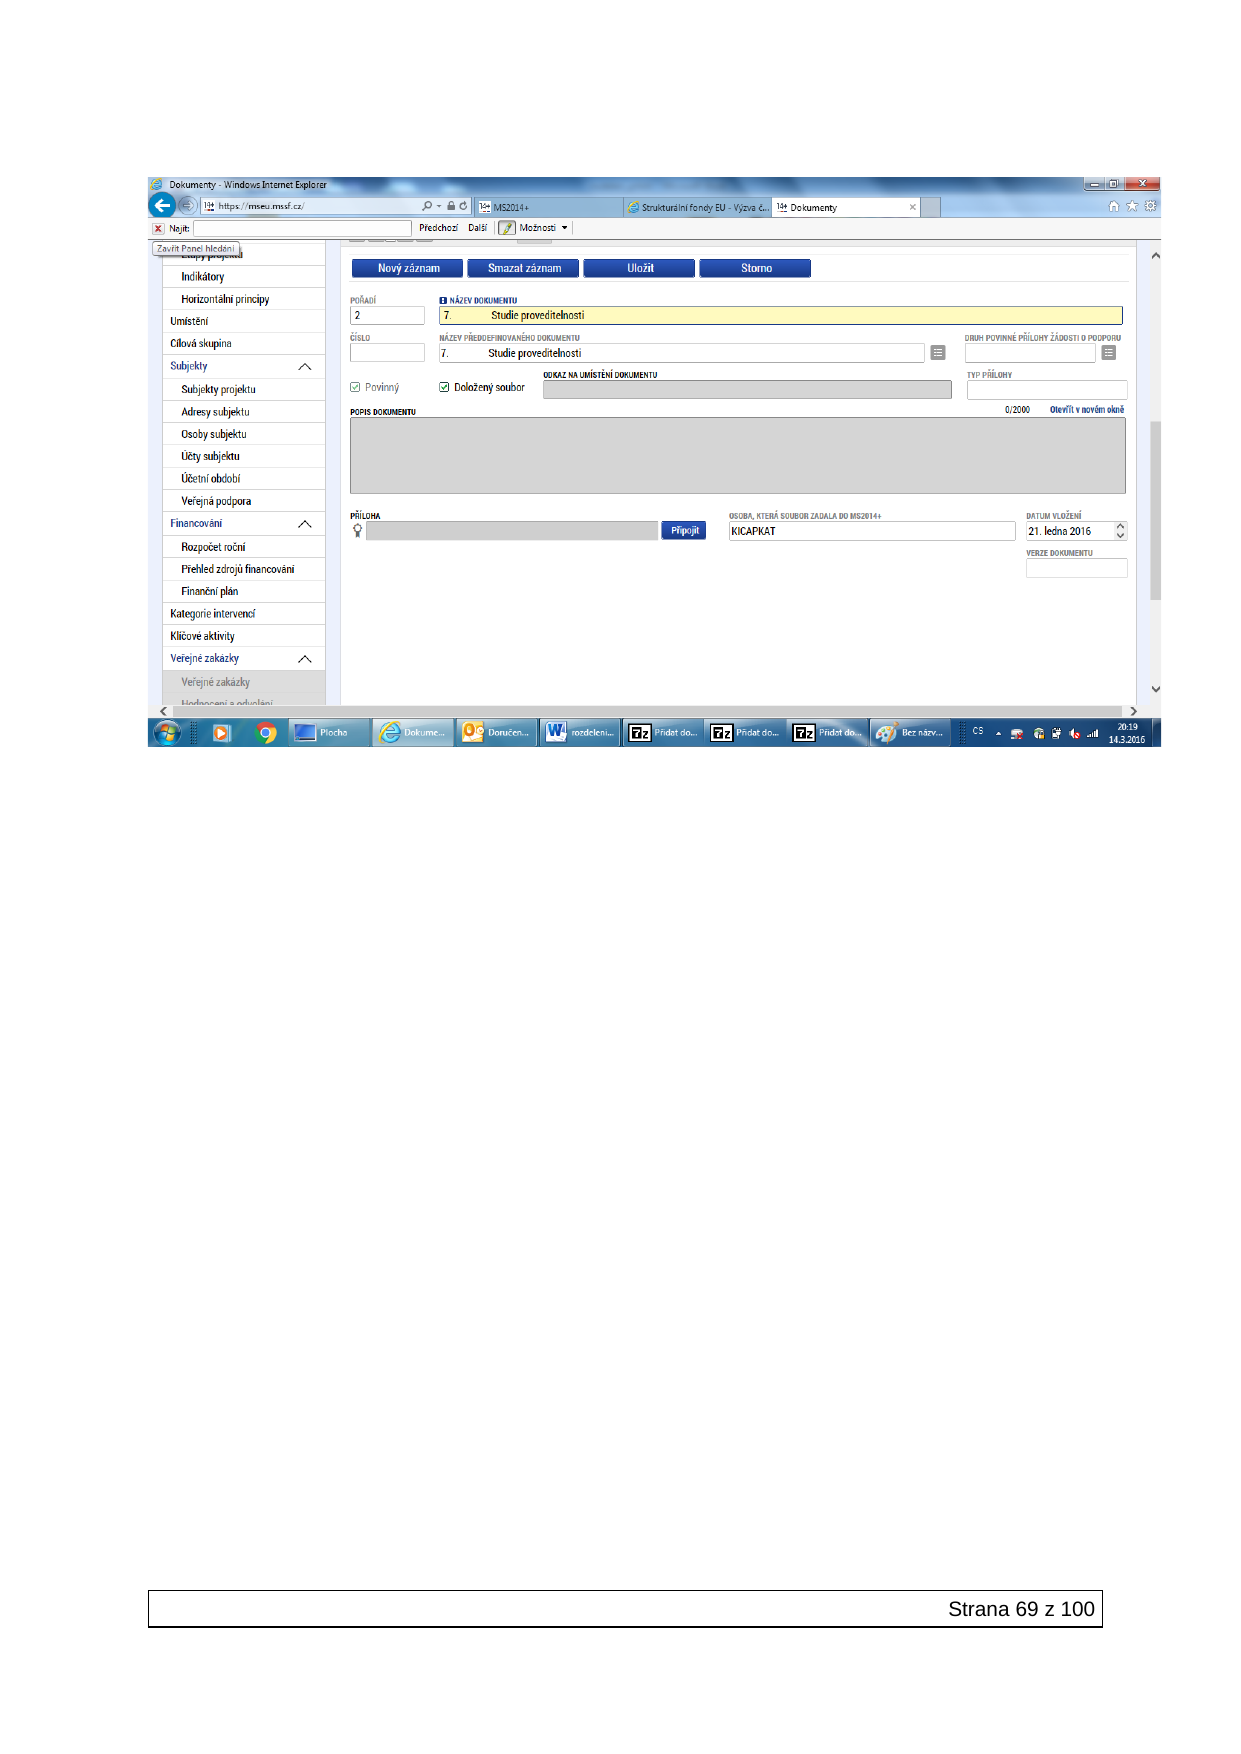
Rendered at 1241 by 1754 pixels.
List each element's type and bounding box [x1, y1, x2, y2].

picture [147, 177, 1162, 747]
